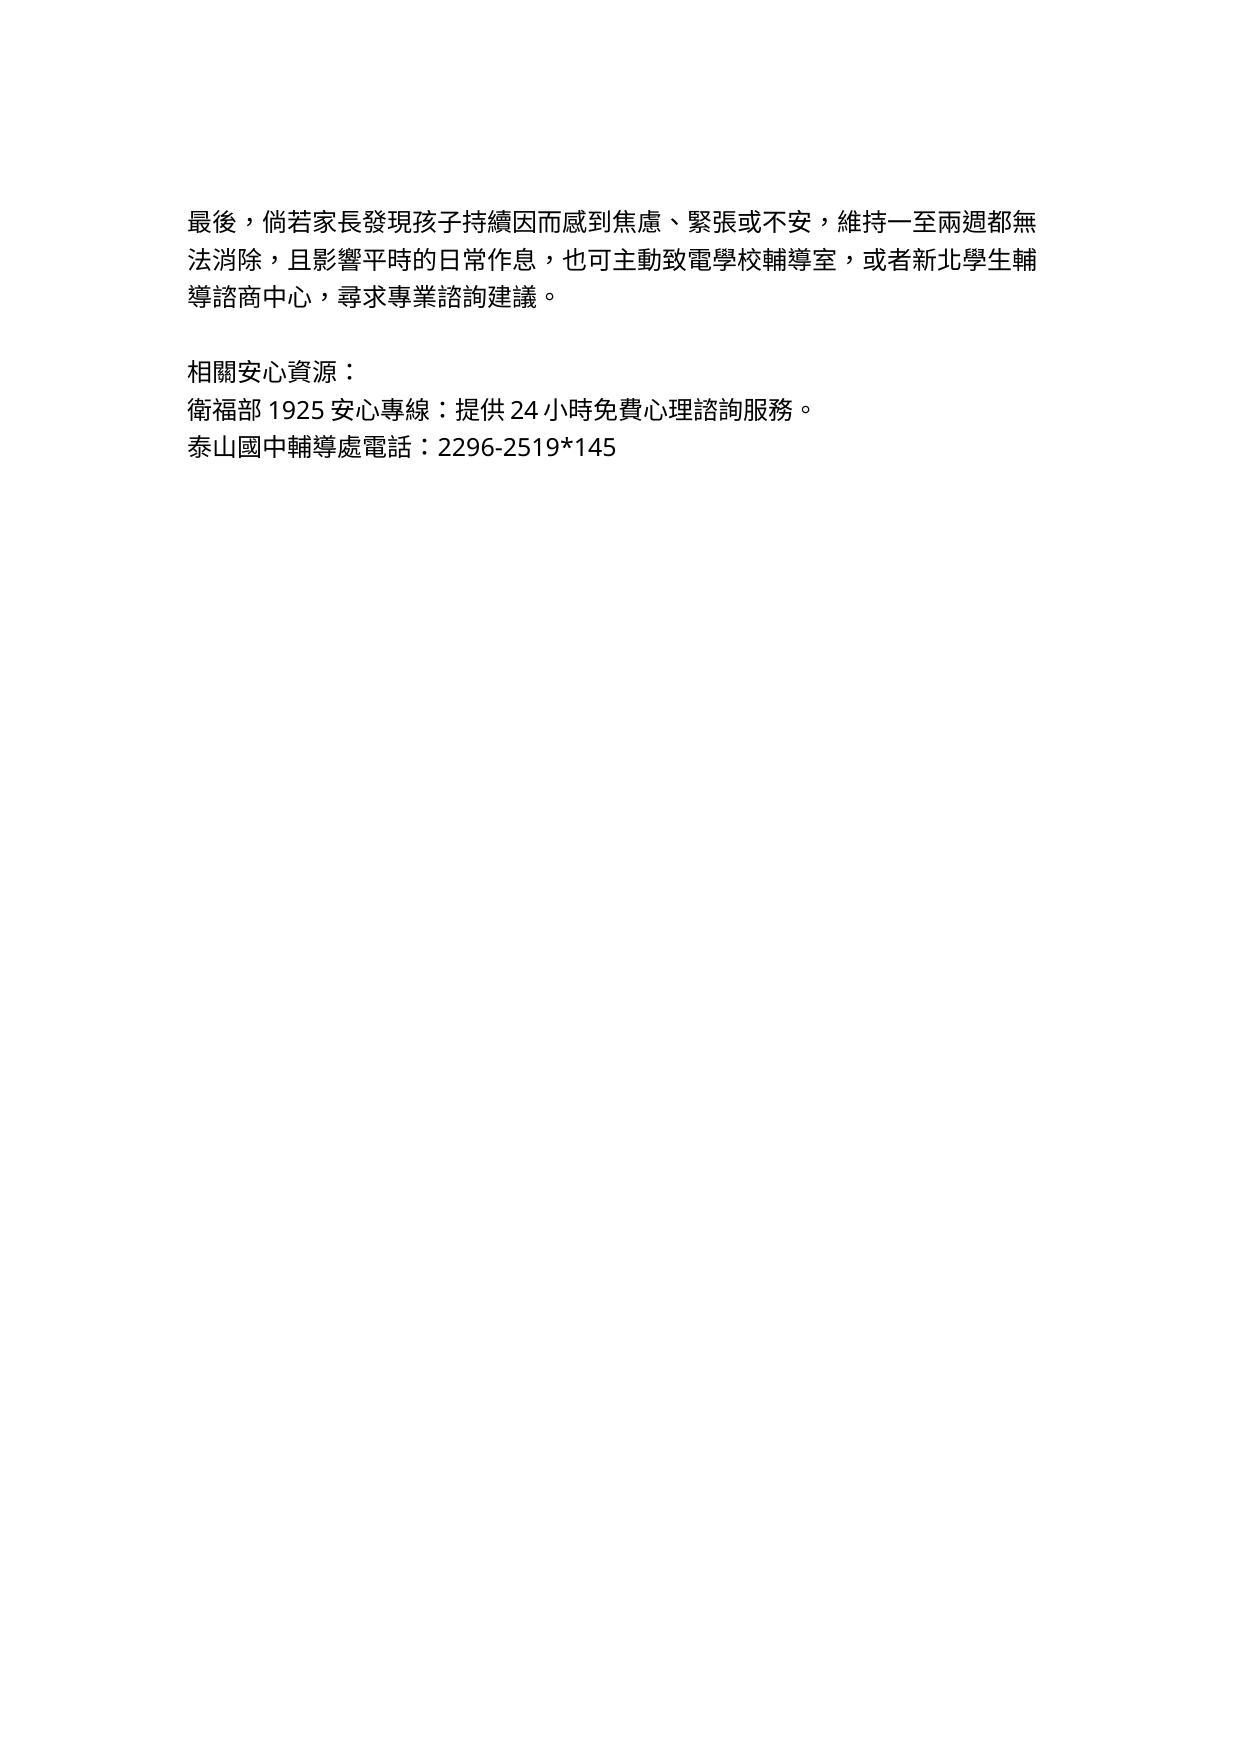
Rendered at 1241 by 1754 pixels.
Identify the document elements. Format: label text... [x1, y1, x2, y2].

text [187, 164, 1053, 314]
text 相關安心資源： 衛福部1925安心專線：提供24小時免費心理諮詢服務。 泰山國中輔導處電話：2296-2519*145 [187, 314, 1053, 464]
